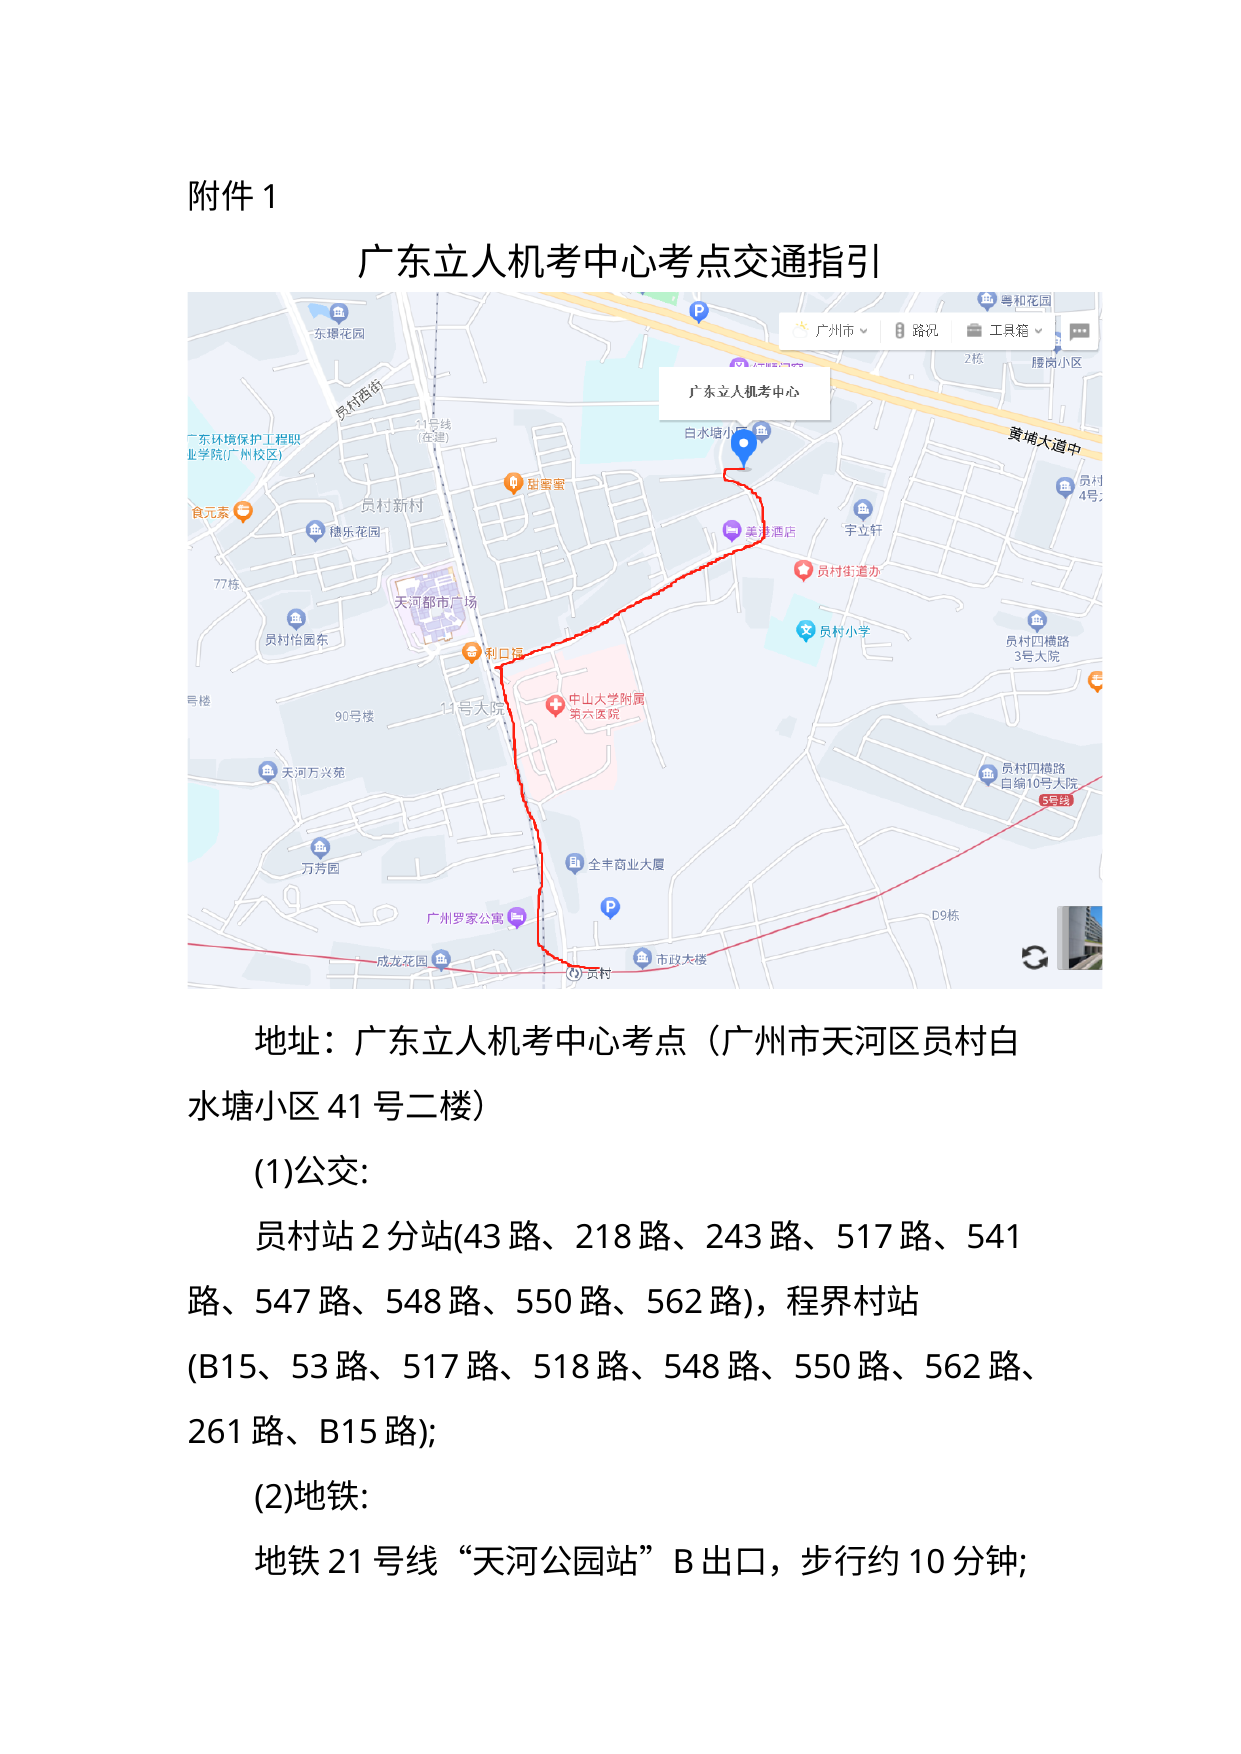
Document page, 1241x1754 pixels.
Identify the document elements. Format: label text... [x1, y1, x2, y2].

list (2)地铁: [187, 1462, 1053, 1527]
list 地铁21号线“天河公园站”B出口，步行约10分钟; [187, 1527, 1053, 1592]
list 地址：广东立人机考中心考点（广州市天河区员村白水塘小区41号二楼） [187, 1007, 1053, 1137]
list 员村站2分站(43路、218路、243路、517路、541路、547路、548路、550路、562路)，程界村站(B15、53路、517路、518路、548路、550路、562路、261路、B15路); [187, 1202, 1053, 1462]
picture [187, 292, 1103, 989]
text 广东立人机考中心考点交通指引 [187, 227, 1053, 292]
text 附件1 [187, 162, 1053, 227]
list (1)公交: [187, 1137, 1053, 1202]
